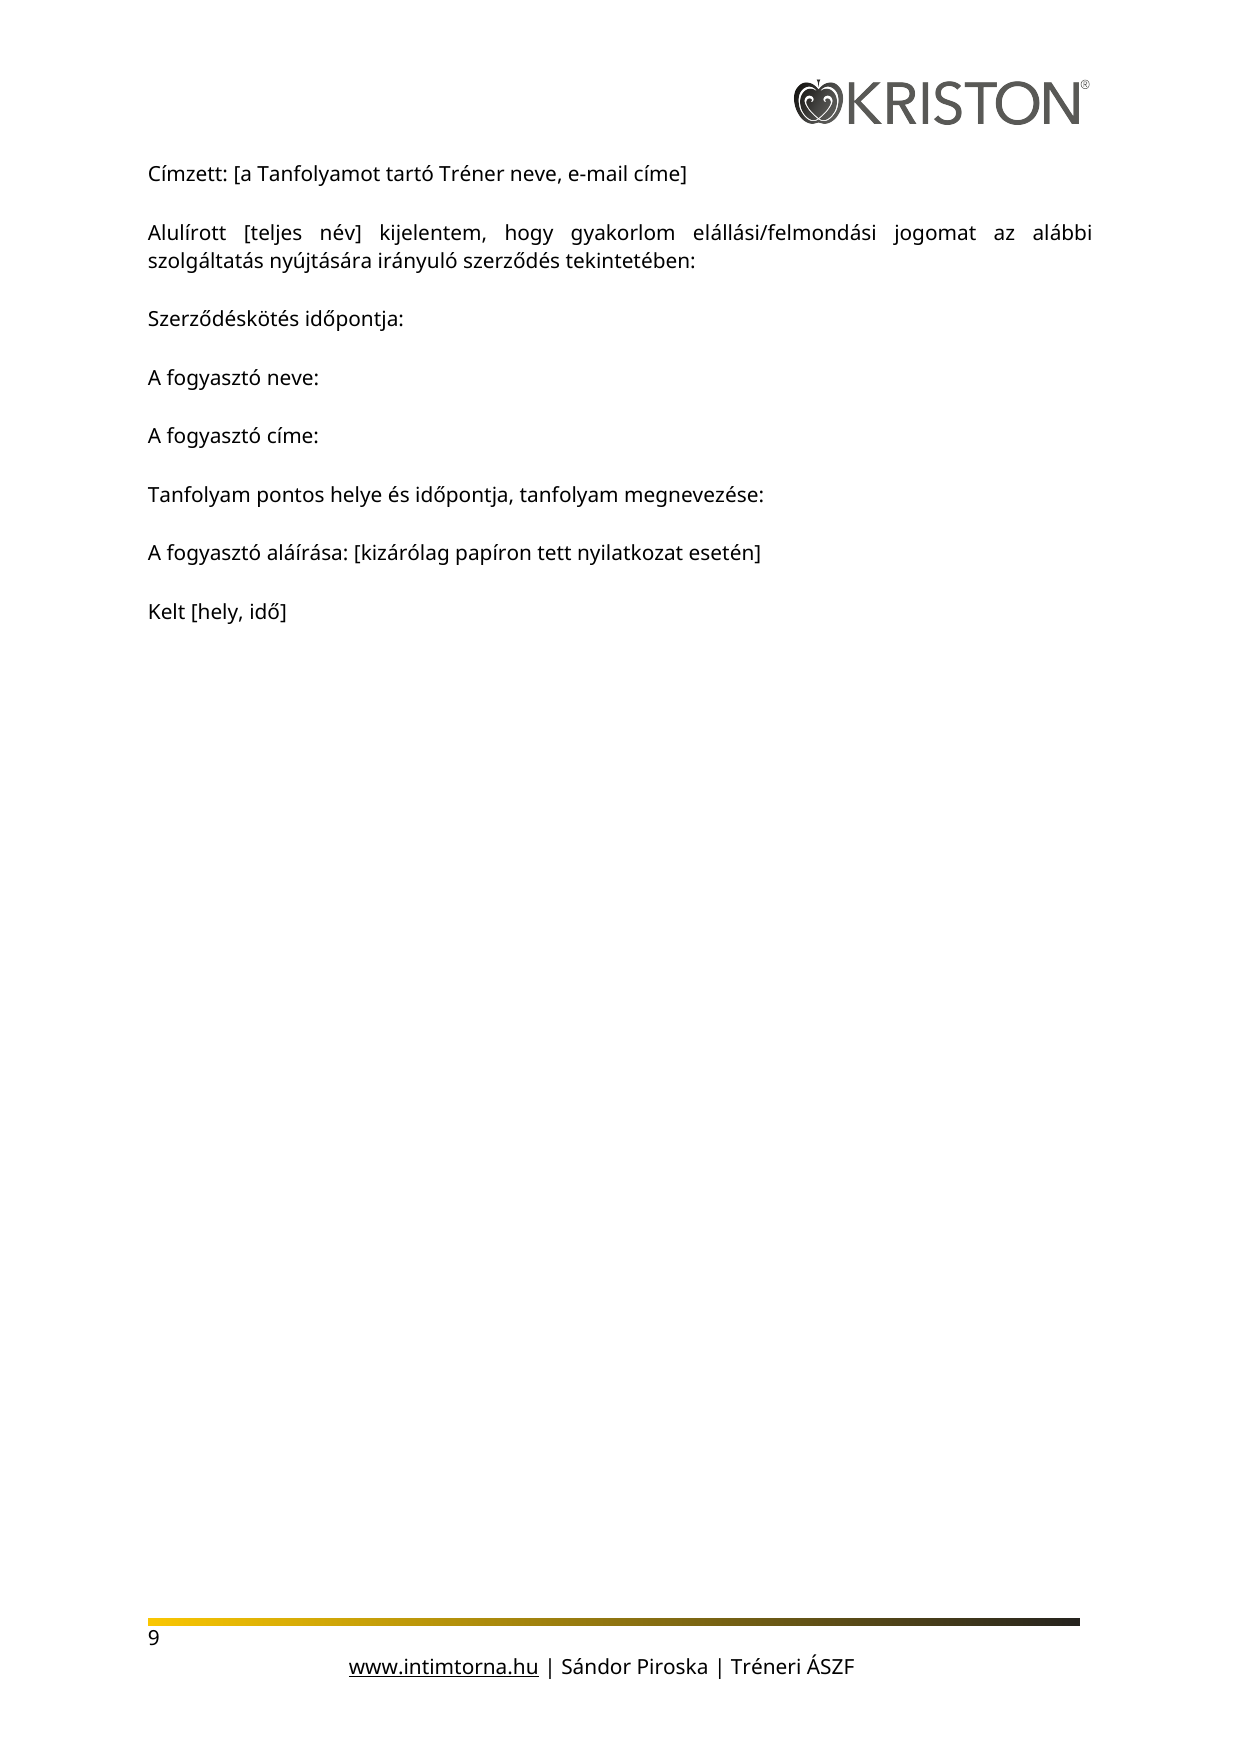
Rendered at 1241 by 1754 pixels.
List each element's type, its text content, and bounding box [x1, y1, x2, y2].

text Alulírott [teljes név] kijelentem, hogy gyakorlom elállási/felmondási jogomat az alábbi szolgáltatás nyújtására irányuló szerződés tekintetében: [148, 218, 1093, 274]
text Kelt [hely, idő] [148, 597, 1093, 625]
text Címzett: [a Tanfolyamot tartó Tréner neve, e-mail címe] [148, 159, 1093, 188]
text A fogyasztó címe: [148, 421, 1093, 450]
text A fogyasztó neve: [148, 363, 1093, 391]
picture [790, 73, 1093, 129]
text A fogyasztó aláírása: [kizárólag papíron tett nyilatkozat esetén] [148, 538, 1093, 567]
text Tanfolyam pontos helye és időpontja, tanfolyam megnevezése: [148, 480, 1093, 508]
text Szerződéskötés időpontja: [148, 304, 1093, 333]
